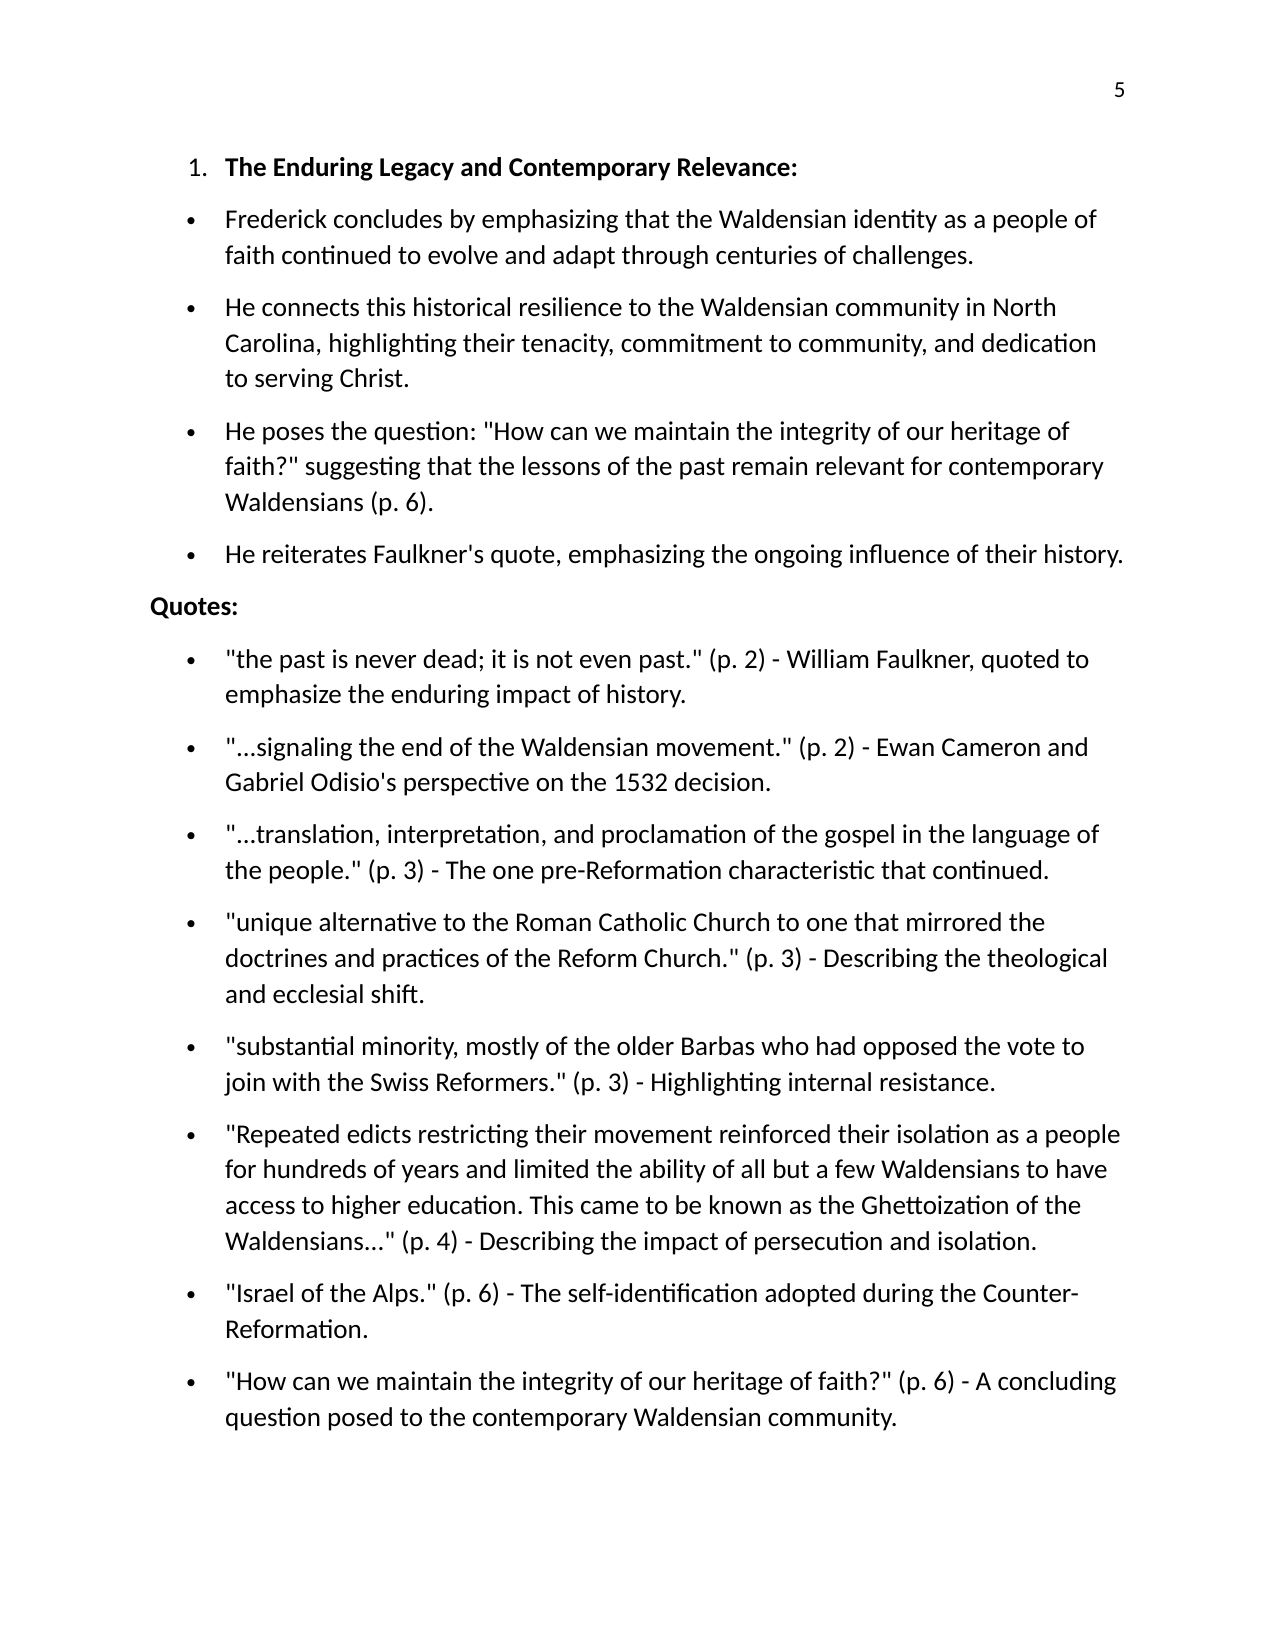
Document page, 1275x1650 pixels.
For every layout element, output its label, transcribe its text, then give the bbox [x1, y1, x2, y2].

list Frederick concludes by emphasizing that the Waldensian identity as a people of faith continued to evolve and adapt through centuries of challenges. [187, 202, 1125, 271]
list "...signaling the end of the Waldensian movement." (p. 2) - Ewan Cameron and Gabriel Odisio's perspective on the 1532 decision. [187, 730, 1125, 798]
list "...translation, interpretation, and proclamation of the gospel in the language of the people." (p. 3) - The one pre-Reformation characteristic that continued. [187, 818, 1125, 886]
list He connects this historical resilience to the Waldensian community in North Carolina, highlighting their tenacity, commitment to community, and dedication to serving Christ. [187, 290, 1125, 394]
list The Enduring Legacy and Contemporary Relevance: [187, 150, 1125, 183]
list "substantial minority, mostly of the older Barbas who had opposed the vote to join with the Swiss Reformers." (p. 3) - Highlighting internal resistance. [187, 1029, 1125, 1098]
list He poses the question: "How can we maintain the integrity of our heritage of faith?" suggesting that the lessons of the past remain relevant for contemporary Waldensians (p. 6). [187, 414, 1125, 518]
list He reiterates Faulkner's quote, emphasizing the ongoing influence of their history. [187, 537, 1125, 570]
list "Repeated edicts restricting their movement reinforced their isolation as a people for hundreds of years and limited the ability of all but a few Waldensians to have access to higher education. This came to be known as the Ghettoization of the Waldensians..." (p. 4) - Describing the impact of persecution and isolation. [187, 1117, 1125, 1257]
list "How can we maintain the integrity of our heritage of faith?" (p. 6) - A concluding question posed to the contemporary Waldensian community. [187, 1364, 1125, 1433]
list "the past is never dead; it is not even past." (p. 2) - William Faulkner, quoted to emphasize the enduring impact of history. [187, 642, 1125, 711]
text Quotes: [150, 589, 1125, 623]
list "Israel of the Alps." (p. 6) - The self-identification adopted during the Counter-Reformation. [187, 1276, 1125, 1345]
list "unique alternative to the Roman Catholic Church to one that mirrored the doctrines and practices of the Reform Church." (p. 3) - Describing the theological and ecclesial shift. [187, 906, 1125, 1010]
